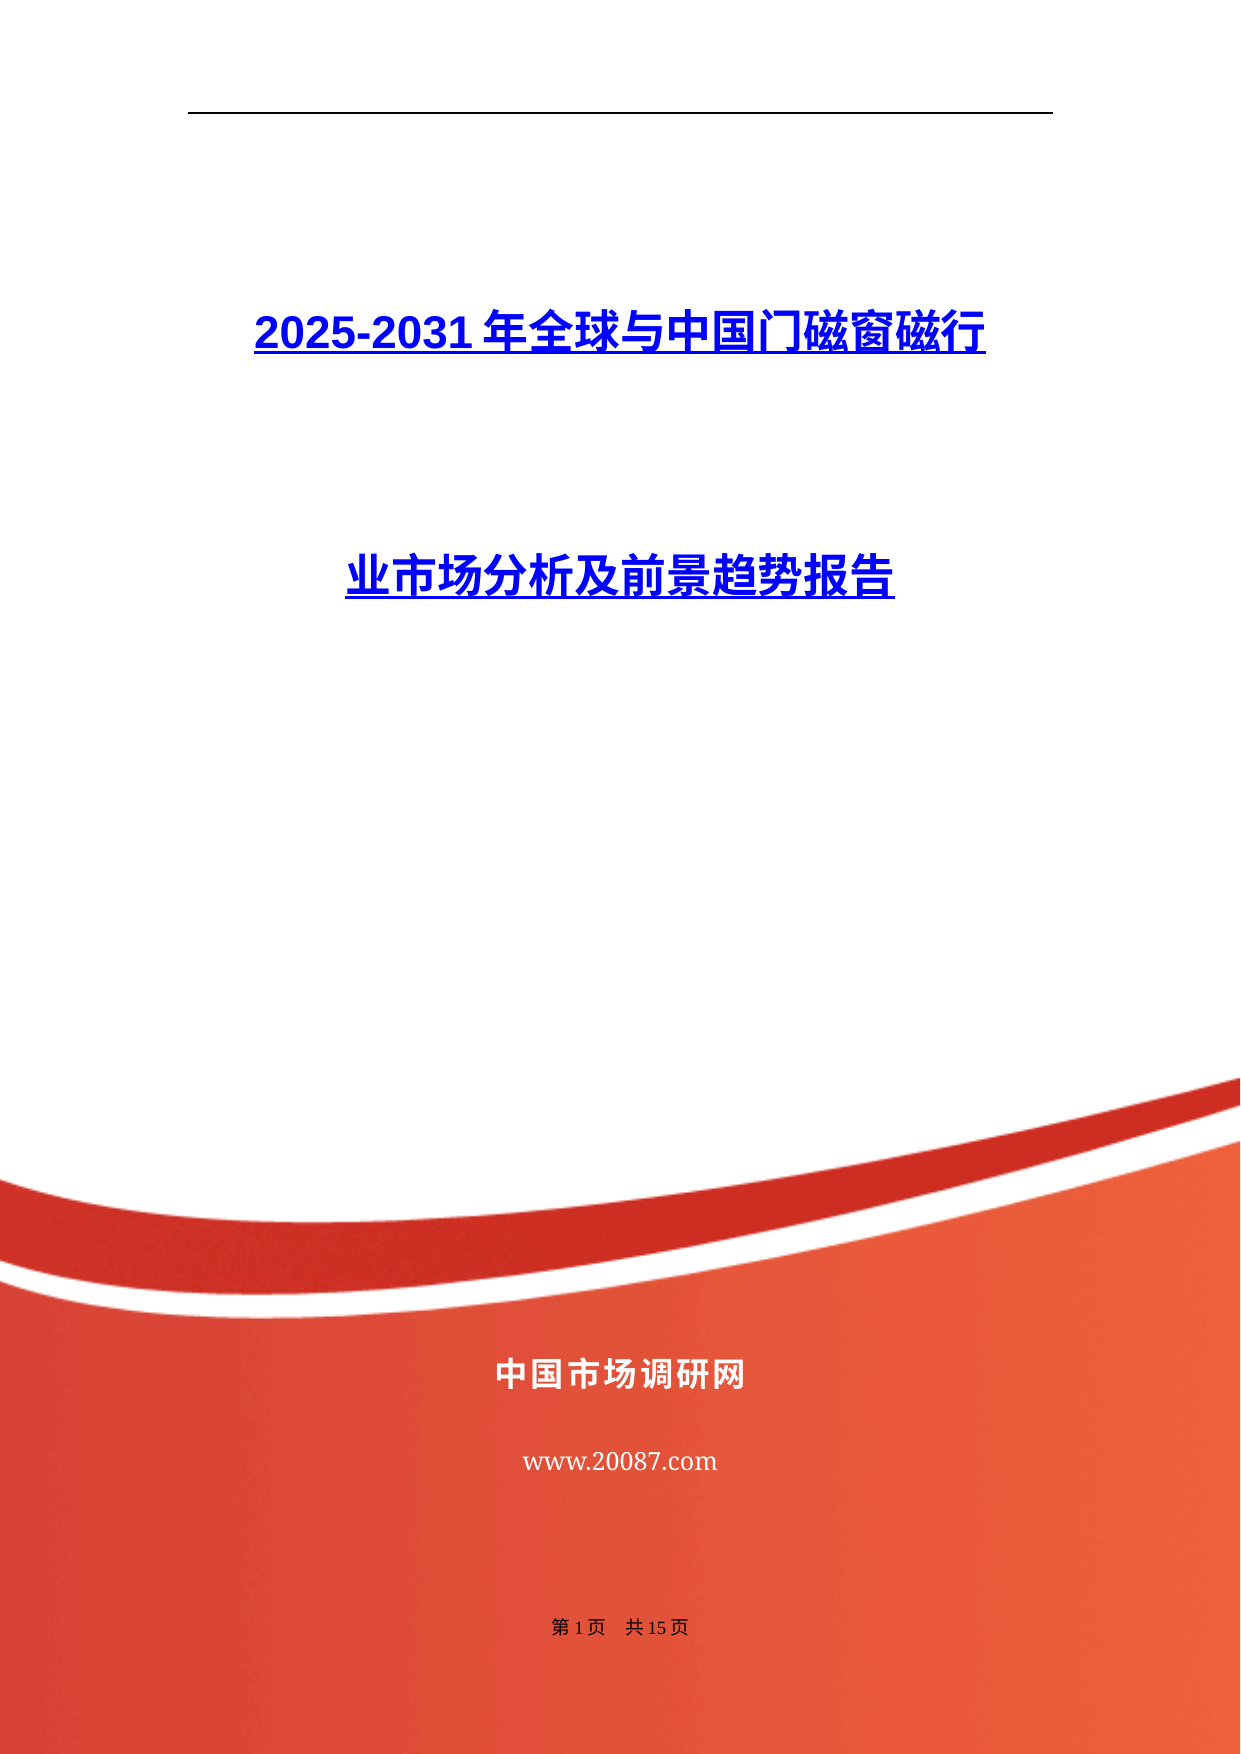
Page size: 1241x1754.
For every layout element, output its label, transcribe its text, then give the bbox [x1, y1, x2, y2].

text www.20087.com [187, 1428, 1053, 1493]
table_header 2025-2031年全球与中国门磁窗磁行业市场分析及前景趋势报告 [188, 207, 1053, 773]
subtitle 中国市场调研网 [187, 1339, 1053, 1404]
picture [0, 1006, 1241, 1754]
